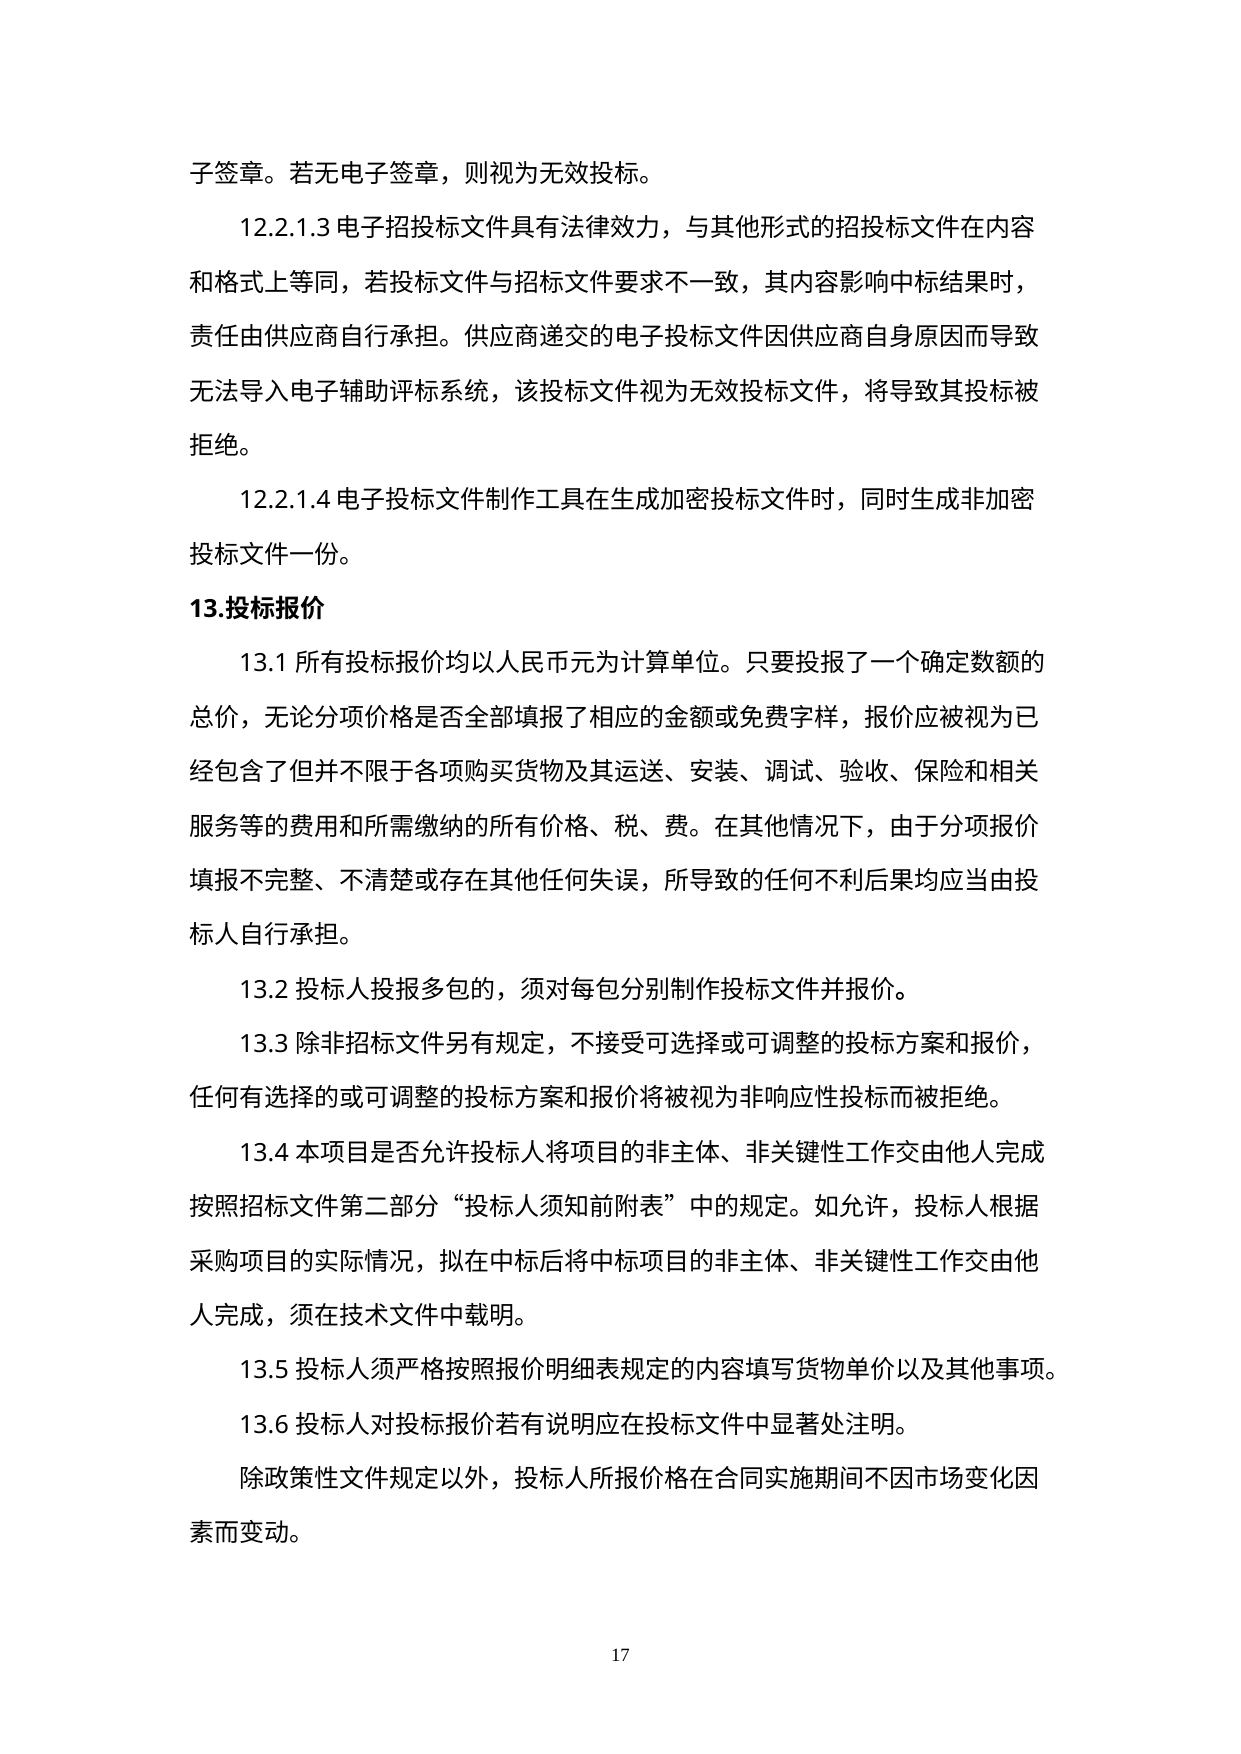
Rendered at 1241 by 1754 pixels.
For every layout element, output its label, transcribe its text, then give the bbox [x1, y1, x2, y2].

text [189, 153, 1051, 190]
text 12.2.1.4电子投标文件制作工具在生成加密投标文件时，同时生成非加密投标文件一份。 [189, 480, 1051, 570]
text 13.6 投标人对投标报价若有说明应在投标文件中显著处注明。 [189, 1404, 1051, 1440]
text 13.5 投标人须严格按照报价明细表规定的内容填写货物单价以及其他事项。 [189, 1350, 1051, 1386]
text 13.4 本项目是否允许投标人将项目的非主体、非关键性工作交由他人完成按照招标文件第二部分“投标人须知前附表”中的规定。如允许，投标人根据采购项目的实际情况，拟在中标后将中标项目的非主体、非关键性工作交由他人完成，须在技术文件中载明。 [189, 1132, 1051, 1332]
text 13.2 投标人投报多包的，须对每包分别制作投标文件并报价。 [189, 969, 1051, 1005]
text 12.2.1.3电子招投标文件具有法律效力，与其他形式的招投标文件在内容和格式上等同，若投标文件与招标文件要求不一致，其内容影响中标结果时，责任由供应商自行承担。供应商递交的电子投标文件因供应商自身原因而导致无法导入电子辅助评标系统，该投标文件视为无效投标文件，将导致其投标被拒绝。 [189, 208, 1051, 462]
text 13.3 除非招标文件另有规定，不接受可选择或可调整的投标方案和报价，任何有选择的或可调整的投标方案和报价将被视为非响应性投标而被拒绝。 [189, 1023, 1051, 1114]
text 13.投标报价 [189, 588, 1051, 625]
text 13.1 所有投标报价均以人民币元为计算单位。只要投报了一个确定数额的总价，无论分项价格是否全部填报了相应的金额或免费字样，报价应被视为已经包含了但并不限于各项购买货物及其运送、安装、调试、验收、保险和相关服务等的费用和所需缴纳的所有价格、税、费。在其他情况下，由于分项报价填报不完整、不清楚或存在其他任何失误，所导致的任何不利后果均应当由投标人自行承担。 [189, 643, 1051, 951]
text 除政策性文件规定以外，投标人所报价格在合同实施期间不因市场变化因素而变动。 [189, 1458, 1051, 1549]
